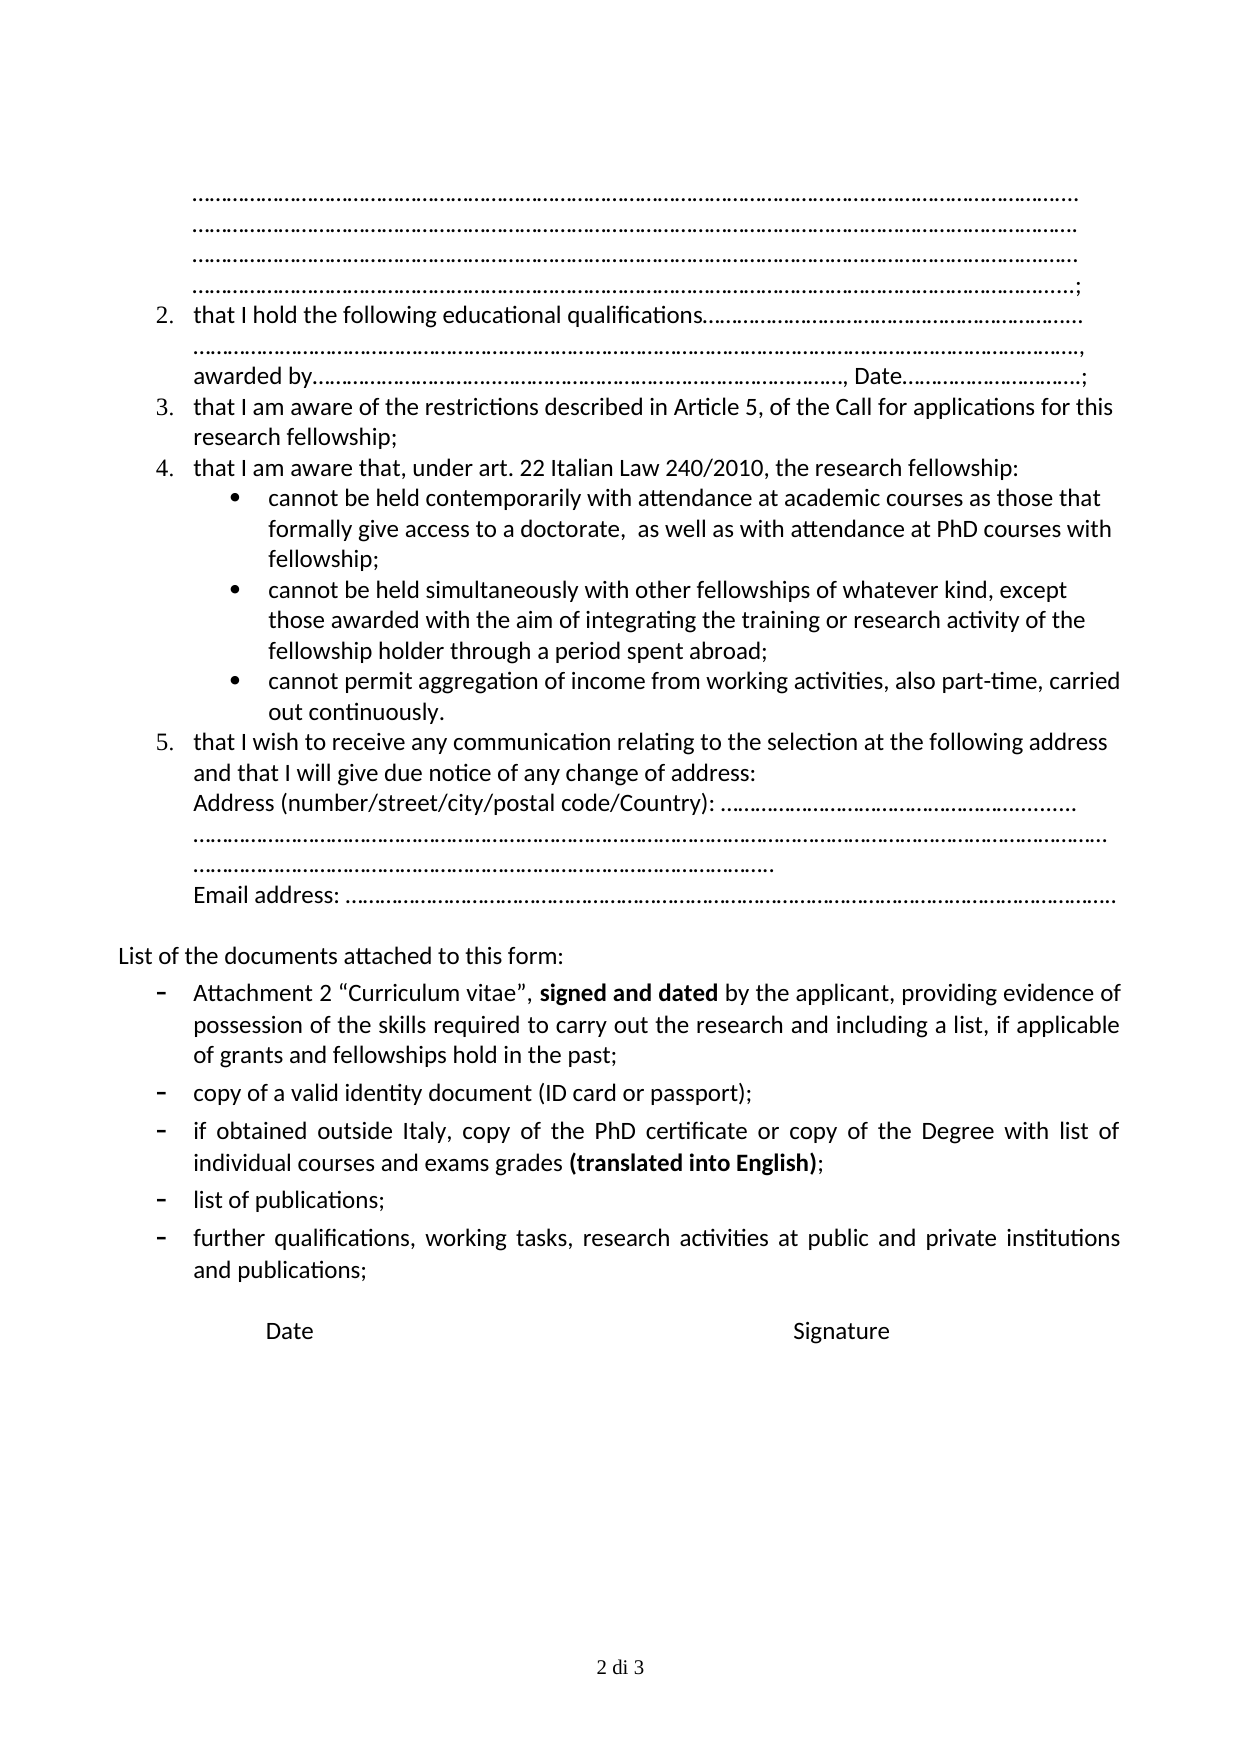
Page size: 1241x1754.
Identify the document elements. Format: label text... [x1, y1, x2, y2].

list Attachment 2 “Curriculum vitae”, signed and dated by the applicant, providing evidence of possession of the skills required to carry out the research and including a list, if applicable of grants and fellowships hold in the past; [156, 971, 1122, 1070]
list cannot be held simultaneously with other fellowships of whatever kind, except those awarded with the aim of integrating the training or research activity of the fellowship holder through a period spent abroad; [231, 574, 1122, 666]
text ………………………………………………………………………………………………………………………………….…… [192, 238, 1122, 269]
text Email address: …………………………………………………………………………………………………………………….. [193, 879, 1122, 910]
text ………………………………………………………………………………………………………………………………………. [192, 208, 1122, 238]
list that I wish to receive any communication relating to the selection at the following address and that I will give due notice of any change of address: [156, 727, 1122, 788]
text awarded by…………………………..……………………………………………………, Date………………………….; [193, 360, 1122, 391]
text Address (number/street/city/postal code/Country): ……………………………………………..........…………………………………………………………………………………………………………………………………………………………………………………………………………………………………….. [193, 788, 1122, 879]
text List of the documents attached to this form: [118, 940, 1122, 971]
list that I am aware of the restrictions described in Article 5, of the Call for applications for this research fellowship; [156, 391, 1122, 452]
list that I am aware that, under art. 22 Italian Law 240/2010, the research fellowship: [156, 452, 1122, 482]
text …………………………………………………………………………………………………………………………………….... [192, 177, 1122, 208]
list cannot be held contemporarily with attendance at academic courses as those that formally give access to a doctorate, as well as with attendance at PhD courses with fellowship; [231, 482, 1122, 574]
list that I hold the following educational qualifications………………………………………………………... ………………………………………………………………………………………………………………………………………., [156, 299, 1122, 360]
list if obtained outside Italy, copy of the PhD certificate or copy of the Degree with list of individual courses and exams grades (translated into English); [156, 1108, 1122, 1177]
list further qualifications, working tasks, research activities at public and private institutions and publications; [156, 1216, 1122, 1284]
list cannot permit aggregation of income from working activities, also part-time, carried out continuously. [231, 666, 1122, 727]
text Date Signature [229, 1315, 1122, 1346]
list list of publications; [156, 1177, 1122, 1216]
text …………………………………………………………………………………………………………………………………......; [192, 269, 1122, 299]
list copy of a valid identity document (ID card or passport); [156, 1070, 1122, 1108]
